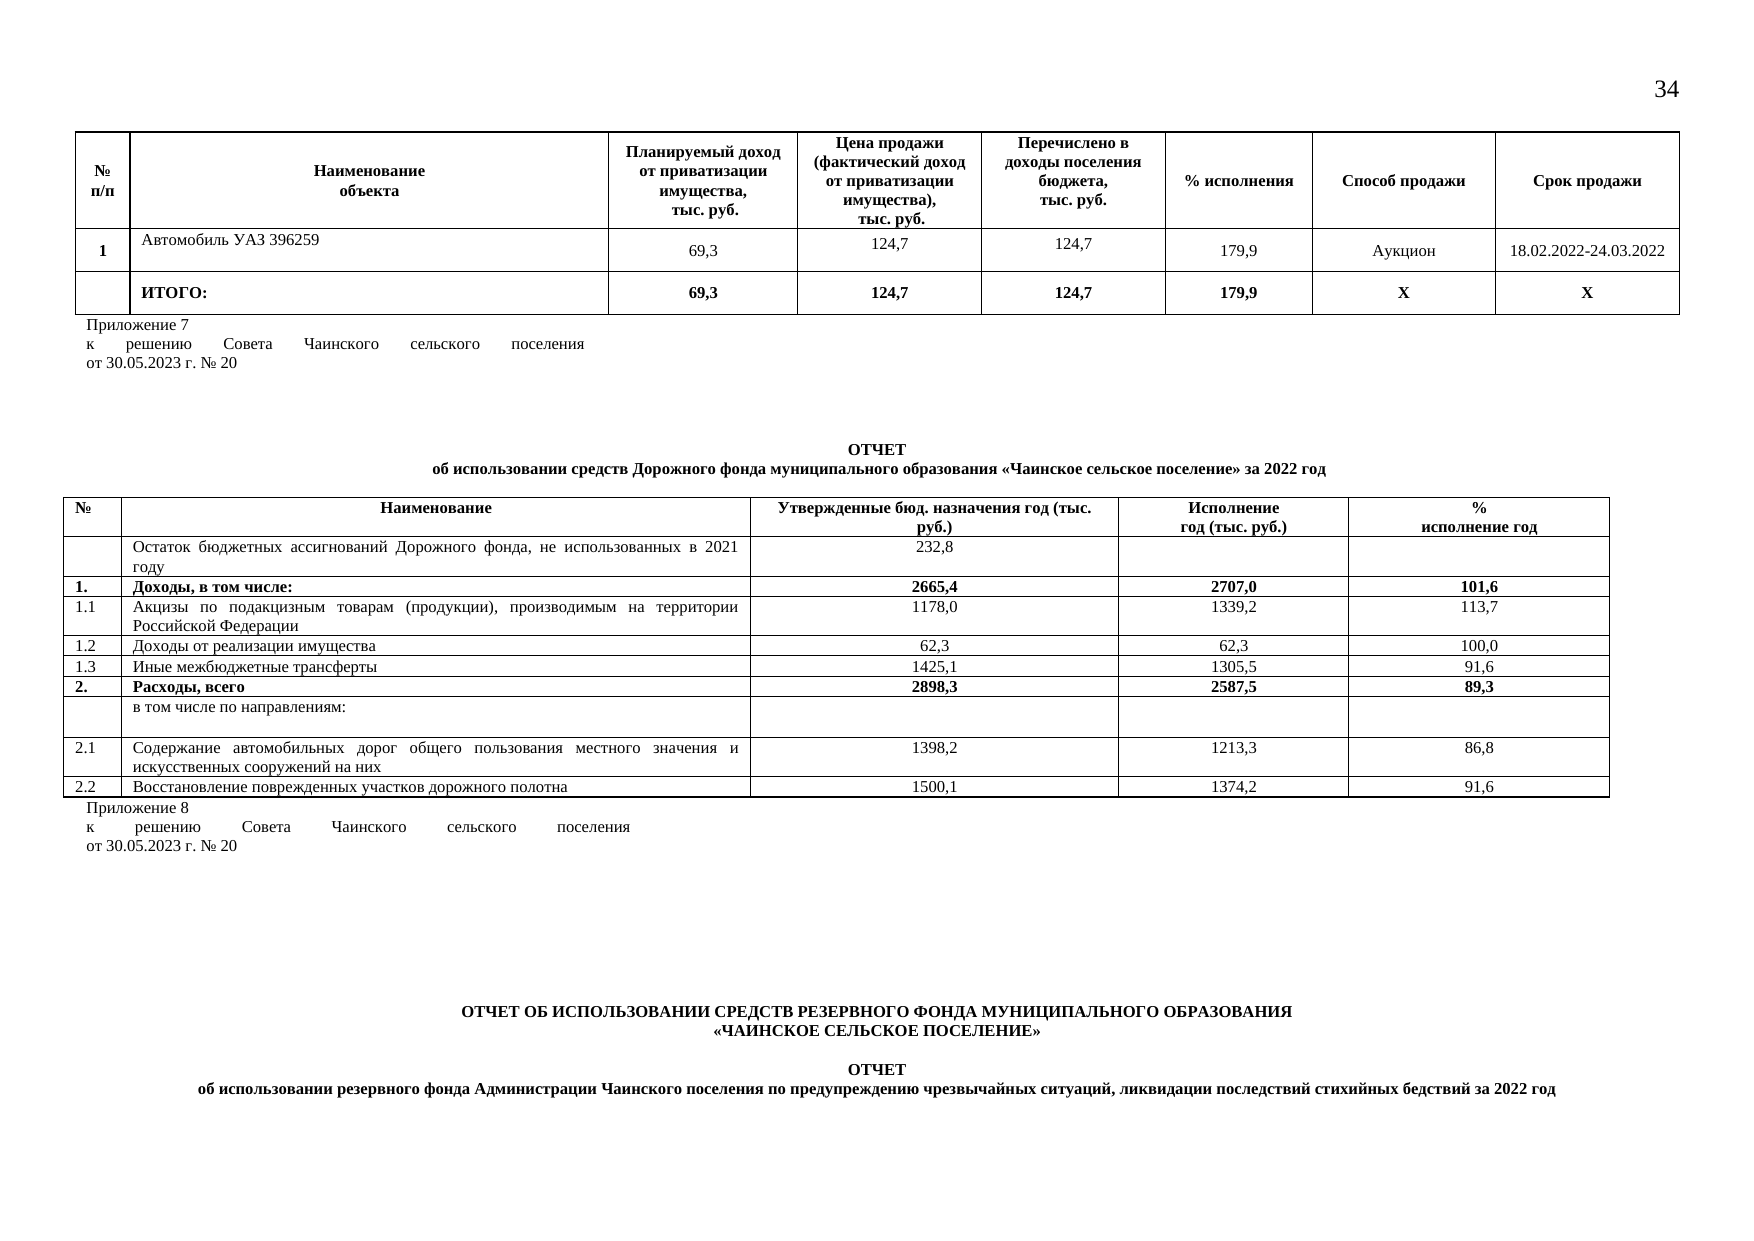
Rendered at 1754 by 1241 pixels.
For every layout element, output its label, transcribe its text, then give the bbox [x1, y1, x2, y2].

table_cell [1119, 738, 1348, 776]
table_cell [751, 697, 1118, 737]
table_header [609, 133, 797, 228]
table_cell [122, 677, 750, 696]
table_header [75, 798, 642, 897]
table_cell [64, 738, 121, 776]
text об использовании средств Дорожного фонда муниципального образования «Чаинское сельское поселение» за 2022 год [75, 458, 1679, 478]
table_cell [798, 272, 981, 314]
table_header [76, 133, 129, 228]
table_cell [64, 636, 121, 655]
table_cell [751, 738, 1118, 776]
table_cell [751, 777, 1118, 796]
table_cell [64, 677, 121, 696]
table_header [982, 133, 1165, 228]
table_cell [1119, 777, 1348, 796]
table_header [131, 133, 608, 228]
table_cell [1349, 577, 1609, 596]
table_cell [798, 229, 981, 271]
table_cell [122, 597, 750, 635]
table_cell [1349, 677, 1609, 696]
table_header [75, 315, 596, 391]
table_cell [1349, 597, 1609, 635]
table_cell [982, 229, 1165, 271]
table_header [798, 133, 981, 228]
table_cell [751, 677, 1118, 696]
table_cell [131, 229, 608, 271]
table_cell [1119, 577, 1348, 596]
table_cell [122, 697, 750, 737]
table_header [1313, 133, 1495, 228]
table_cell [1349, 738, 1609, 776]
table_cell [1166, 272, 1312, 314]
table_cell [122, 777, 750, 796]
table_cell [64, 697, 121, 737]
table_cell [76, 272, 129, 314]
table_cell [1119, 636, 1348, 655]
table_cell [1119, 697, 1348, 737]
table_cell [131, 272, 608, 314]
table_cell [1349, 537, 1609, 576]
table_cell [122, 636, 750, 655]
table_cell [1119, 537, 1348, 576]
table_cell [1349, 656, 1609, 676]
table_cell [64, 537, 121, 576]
text ОТЧЕТ [75, 439, 1679, 458]
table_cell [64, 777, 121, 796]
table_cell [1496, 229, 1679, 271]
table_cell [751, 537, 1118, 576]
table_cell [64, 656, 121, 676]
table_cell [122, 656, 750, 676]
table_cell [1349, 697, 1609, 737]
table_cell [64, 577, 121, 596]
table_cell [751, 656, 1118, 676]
text ОТЧЕТ ОБ ИСПОЛЬЗОВАНИИ СРЕДСТВ РЕЗЕРВНОГО ФОНДА МУНИЦИПАЛЬНОГО ОБРАЗОВАНИЯ [75, 1002, 1679, 1021]
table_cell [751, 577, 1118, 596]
text об использовании резервного фонда Администрации Чаинского поселения по предупреждению чрезвычайных ситуаций, ликвидации последствий стихийных бедствий за 2022 год [75, 1079, 1679, 1098]
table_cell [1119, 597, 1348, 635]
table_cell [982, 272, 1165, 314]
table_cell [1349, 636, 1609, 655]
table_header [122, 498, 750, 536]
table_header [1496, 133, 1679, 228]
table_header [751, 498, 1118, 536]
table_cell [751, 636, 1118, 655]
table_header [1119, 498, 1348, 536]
text ОТЧЕТ [75, 1059, 1679, 1079]
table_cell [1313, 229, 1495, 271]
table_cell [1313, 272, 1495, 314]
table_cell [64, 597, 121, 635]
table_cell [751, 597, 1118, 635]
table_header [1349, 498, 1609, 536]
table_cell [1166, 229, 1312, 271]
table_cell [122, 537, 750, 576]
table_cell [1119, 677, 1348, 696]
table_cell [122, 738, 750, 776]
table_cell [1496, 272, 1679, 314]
text «ЧАИНСКОЕ СЕЛЬСКОЕ ПОСЕЛЕНИЕ» [75, 1021, 1679, 1040]
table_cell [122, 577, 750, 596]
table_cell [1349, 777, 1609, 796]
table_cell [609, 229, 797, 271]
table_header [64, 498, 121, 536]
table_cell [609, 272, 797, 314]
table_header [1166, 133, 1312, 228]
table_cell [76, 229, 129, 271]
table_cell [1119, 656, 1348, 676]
